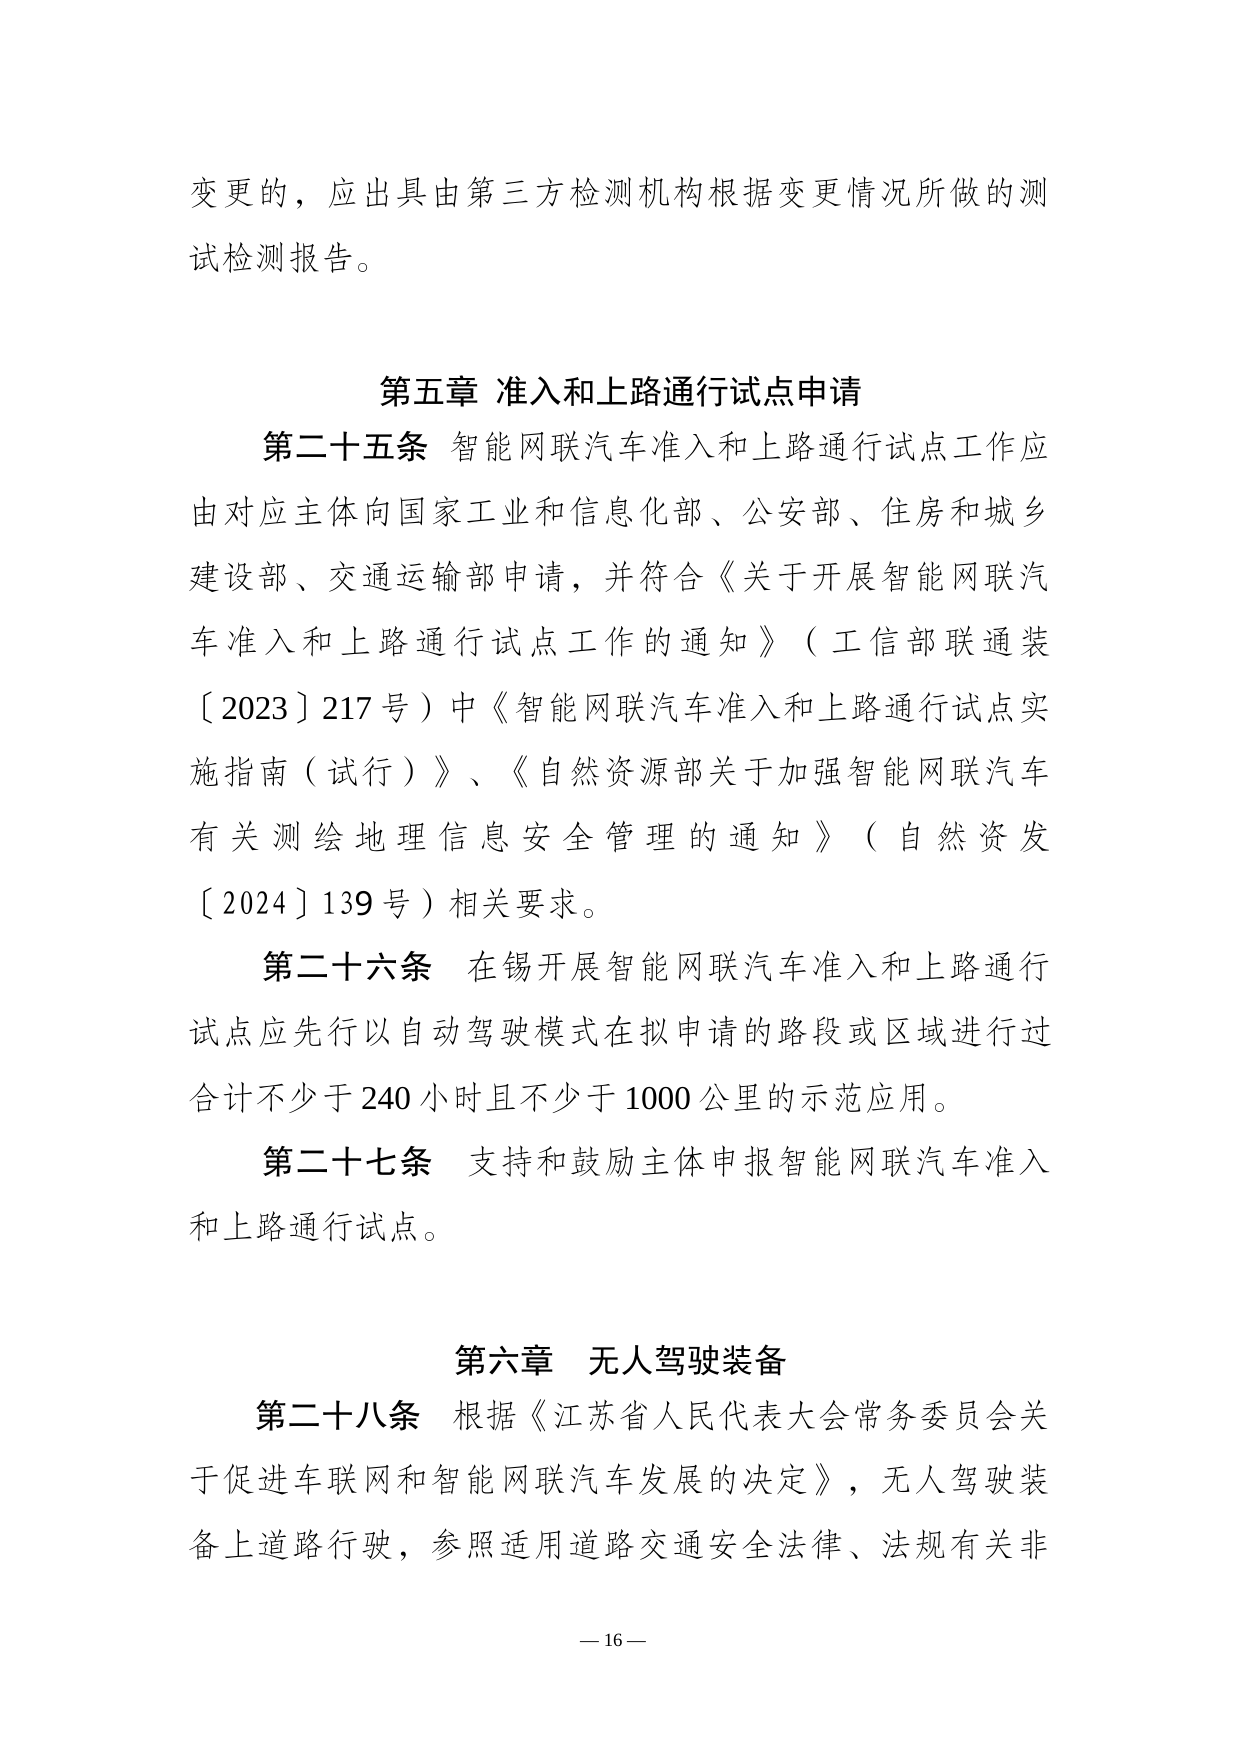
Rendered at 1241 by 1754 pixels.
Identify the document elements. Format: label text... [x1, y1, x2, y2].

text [187, 1384, 1053, 1579]
text 第六章 无人驾驶装备 [187, 1325, 1053, 1384]
text 第二十五条 智能网联汽车准入和上路通行试点工作应由对应主体向国家工业和信息化部、公安部、住房和城乡建设部、交通运输部申请，并符合《关于开展智能网联汽车准入和上路通行试点工作的通知》（工信部联通装〔2023〕217号）中《智能网联汽车准入和上路通行试点实施指南（试行）》、《自然资源部关于加强智能网联汽车有关测绘地理信息安全管理的通知》（自然资发〔2024〕139号）相关要求。 [187, 415, 1053, 935]
text 第二十六条 在锡开展智能网联汽车准入和上路通行试点应先行以自动驾驶模式在拟申请的路段或区域进行过合计不少于240小时且不少于1000公里的示范应用。 [187, 935, 1053, 1130]
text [187, 162, 1053, 292]
text 第二十七条 支持和鼓励主体申报智能网联汽车准入和上路通行试点。 [187, 1130, 1053, 1260]
text 第五章 准入和上路通行试点申请 [187, 357, 1053, 415]
